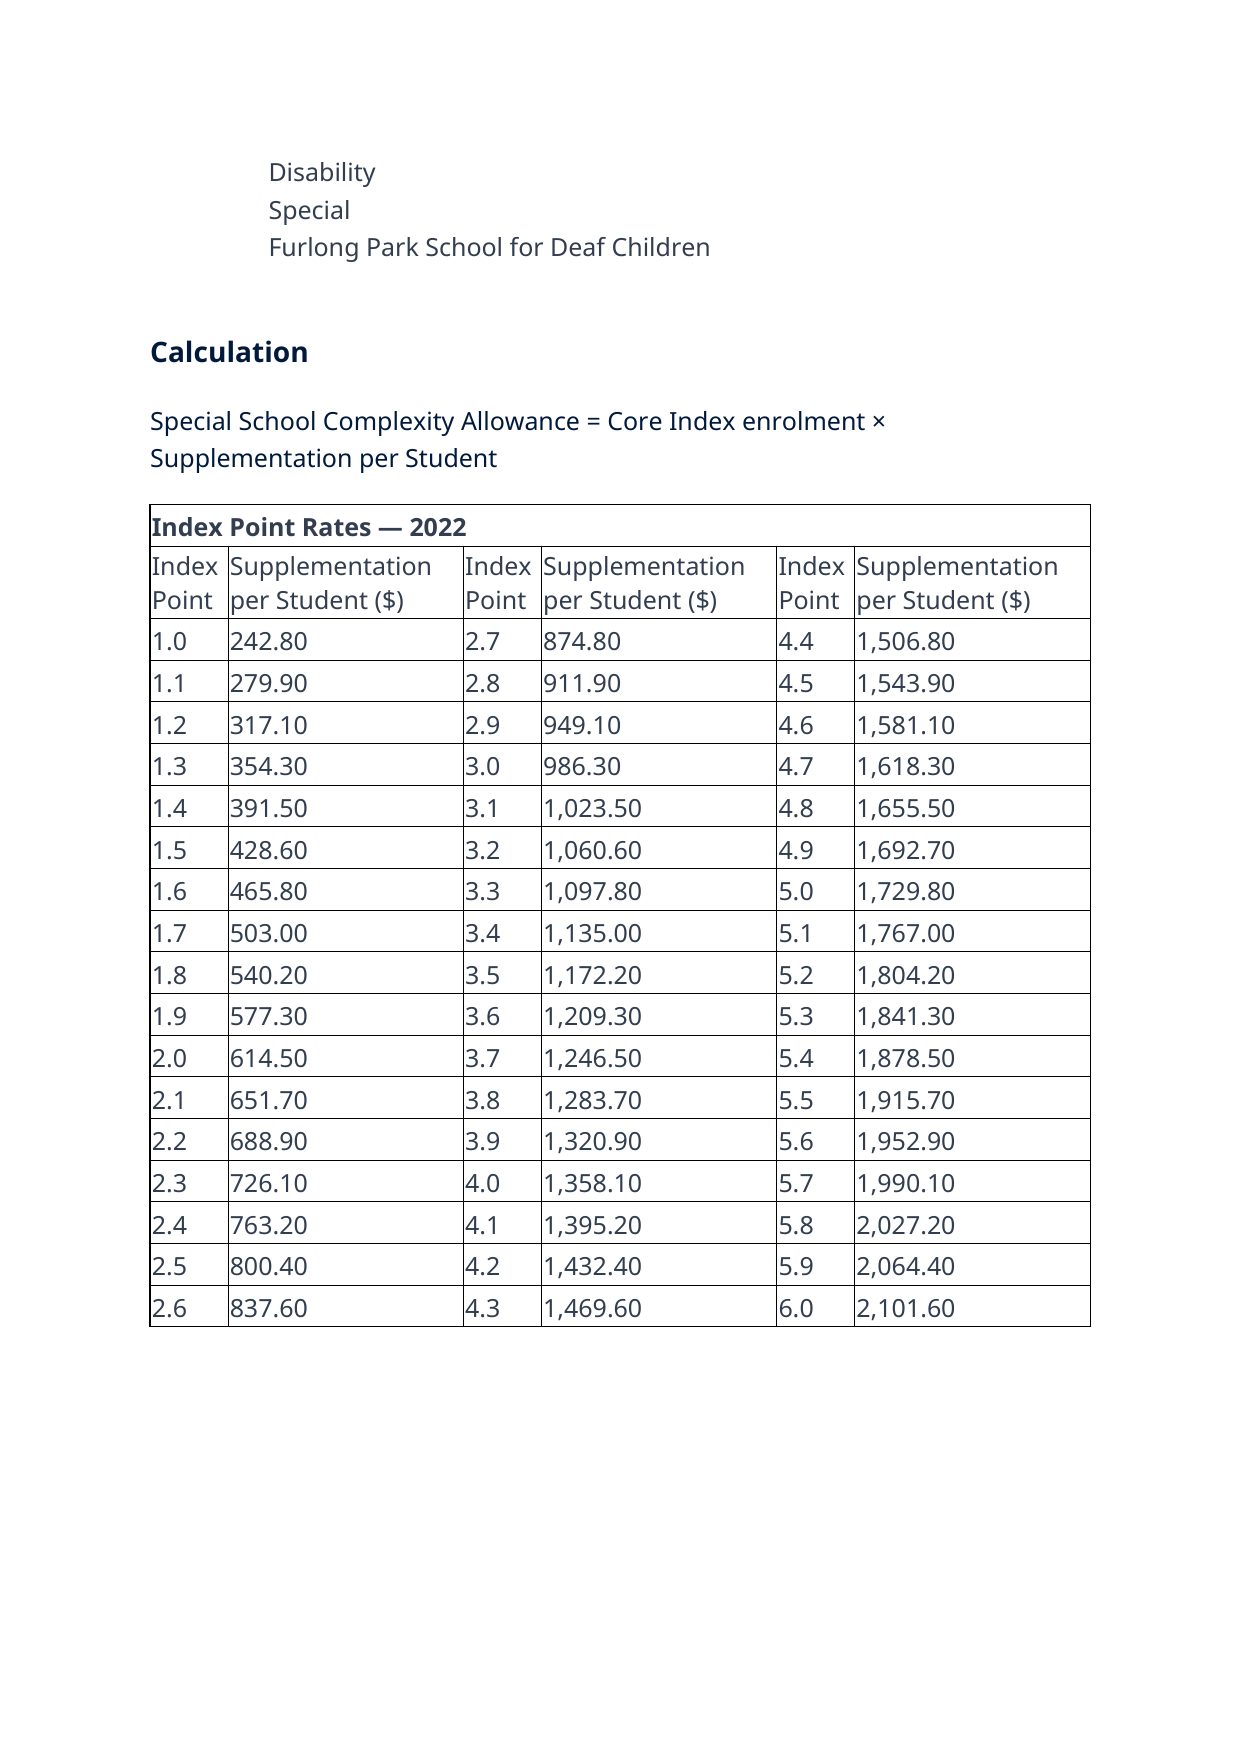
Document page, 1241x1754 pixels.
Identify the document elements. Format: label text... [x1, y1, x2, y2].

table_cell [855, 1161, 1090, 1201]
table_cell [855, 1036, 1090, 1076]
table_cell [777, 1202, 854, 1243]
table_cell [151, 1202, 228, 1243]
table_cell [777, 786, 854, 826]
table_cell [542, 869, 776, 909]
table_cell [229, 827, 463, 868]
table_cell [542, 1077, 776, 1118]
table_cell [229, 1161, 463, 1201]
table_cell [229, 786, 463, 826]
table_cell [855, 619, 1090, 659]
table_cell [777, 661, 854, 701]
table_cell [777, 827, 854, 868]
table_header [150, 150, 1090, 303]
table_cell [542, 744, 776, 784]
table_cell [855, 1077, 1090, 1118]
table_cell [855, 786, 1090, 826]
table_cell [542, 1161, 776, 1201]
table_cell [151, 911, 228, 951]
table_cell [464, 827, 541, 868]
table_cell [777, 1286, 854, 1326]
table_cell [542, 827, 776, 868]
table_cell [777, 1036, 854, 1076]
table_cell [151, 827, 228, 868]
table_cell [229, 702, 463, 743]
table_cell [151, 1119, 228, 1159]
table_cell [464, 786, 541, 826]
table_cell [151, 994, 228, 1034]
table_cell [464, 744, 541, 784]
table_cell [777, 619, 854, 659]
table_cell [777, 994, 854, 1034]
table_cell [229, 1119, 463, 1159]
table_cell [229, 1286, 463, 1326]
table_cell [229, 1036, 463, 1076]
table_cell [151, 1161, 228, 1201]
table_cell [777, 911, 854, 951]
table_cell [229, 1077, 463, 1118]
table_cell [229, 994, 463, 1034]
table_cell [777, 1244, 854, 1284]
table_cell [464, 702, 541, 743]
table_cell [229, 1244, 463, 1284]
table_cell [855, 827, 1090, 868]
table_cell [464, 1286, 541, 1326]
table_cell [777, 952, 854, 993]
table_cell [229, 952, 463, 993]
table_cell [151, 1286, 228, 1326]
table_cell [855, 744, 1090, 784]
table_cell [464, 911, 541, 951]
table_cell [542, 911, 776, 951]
text Calculation [150, 332, 1090, 371]
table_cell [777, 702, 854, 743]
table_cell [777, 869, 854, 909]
text Special School Complexity Allowance = Core Index enrolment × Supplementation per Student [150, 400, 1090, 475]
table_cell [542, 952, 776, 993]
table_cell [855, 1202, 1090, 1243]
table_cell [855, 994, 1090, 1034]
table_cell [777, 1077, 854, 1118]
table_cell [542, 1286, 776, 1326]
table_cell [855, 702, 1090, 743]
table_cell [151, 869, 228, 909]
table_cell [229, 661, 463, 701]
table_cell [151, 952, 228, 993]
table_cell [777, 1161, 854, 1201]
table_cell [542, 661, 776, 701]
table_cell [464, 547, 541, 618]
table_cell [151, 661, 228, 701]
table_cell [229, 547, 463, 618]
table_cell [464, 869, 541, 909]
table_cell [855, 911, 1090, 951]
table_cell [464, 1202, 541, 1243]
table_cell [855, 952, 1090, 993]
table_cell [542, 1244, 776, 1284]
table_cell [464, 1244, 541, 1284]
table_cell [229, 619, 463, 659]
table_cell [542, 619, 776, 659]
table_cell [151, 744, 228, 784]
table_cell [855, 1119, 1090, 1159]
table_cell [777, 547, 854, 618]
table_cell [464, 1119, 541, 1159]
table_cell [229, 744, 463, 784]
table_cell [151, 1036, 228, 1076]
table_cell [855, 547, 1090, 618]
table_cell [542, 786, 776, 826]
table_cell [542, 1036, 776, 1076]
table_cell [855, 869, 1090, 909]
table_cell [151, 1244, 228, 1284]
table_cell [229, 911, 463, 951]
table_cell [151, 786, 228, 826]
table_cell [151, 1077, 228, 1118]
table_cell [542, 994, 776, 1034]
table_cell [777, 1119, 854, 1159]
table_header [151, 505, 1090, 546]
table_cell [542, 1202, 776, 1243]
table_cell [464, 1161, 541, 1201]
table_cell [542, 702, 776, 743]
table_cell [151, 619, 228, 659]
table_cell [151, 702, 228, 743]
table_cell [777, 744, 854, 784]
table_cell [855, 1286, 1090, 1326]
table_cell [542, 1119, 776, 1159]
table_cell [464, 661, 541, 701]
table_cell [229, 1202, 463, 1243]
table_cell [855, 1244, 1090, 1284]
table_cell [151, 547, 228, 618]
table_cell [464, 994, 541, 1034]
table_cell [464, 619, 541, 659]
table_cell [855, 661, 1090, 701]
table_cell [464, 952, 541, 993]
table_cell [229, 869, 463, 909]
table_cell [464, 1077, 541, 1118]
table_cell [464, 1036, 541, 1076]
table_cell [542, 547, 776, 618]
